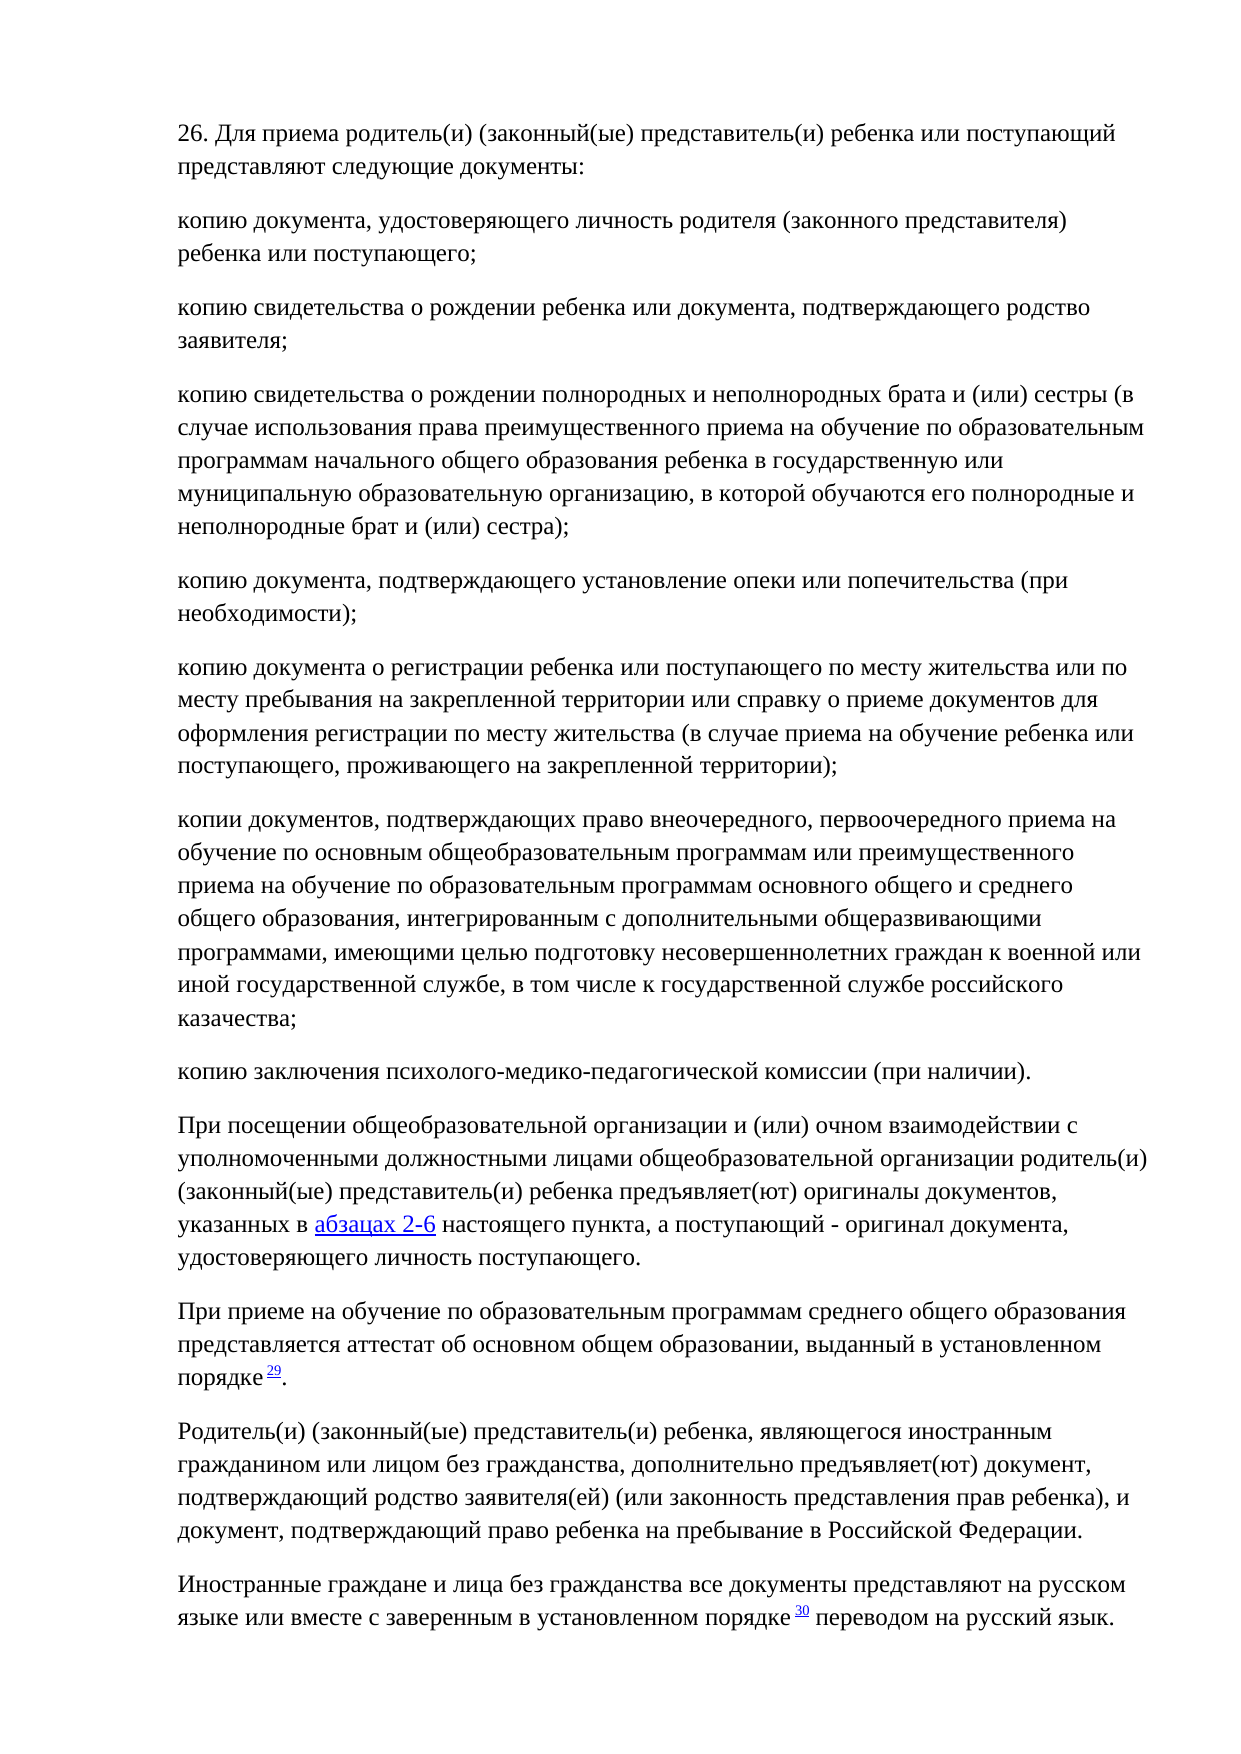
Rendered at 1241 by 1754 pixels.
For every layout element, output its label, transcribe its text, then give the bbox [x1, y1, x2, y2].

text копию заключения психолого-медико-педагогической комиссии (при наличии). [177, 1056, 1152, 1085]
text При посещении общеобразовательной организации и (или) очном взаимодействии с уполномоченными должностными лицами общеобразовательной организации родитель(и) (законный(ые) представитель(и) ребенка предъявляет(ют) оригиналы документов, указанных в абзацах 2-6 настоящего пункта, а поступающий - оригинал документа, удостоверяющего личность поступающего. [177, 1110, 1152, 1271]
text 26. Для приема родитель(и) (законный(ые) представитель(и) ребенка или поступающий представляют следующие документы: [177, 118, 1152, 180]
text копию свидетельства о рождении полнородных и неполнородных брата и (или) сестры (в случае использования права преимущественного приема на обучение по образовательным программам начального общего образования ребенка в государственную или муниципальную образовательную организацию, в которой обучаются его полнородные и неполнородные брат и (или) сестра); [177, 379, 1152, 539]
text При приеме на обучение по образовательным программам среднего общего образования представляется аттестат об основном общем образовании, выданный в установленном порядке 29. [177, 1296, 1152, 1391]
text копию свидетельства о рождении ребенка или документа, подтверждающего родство заявителя; [177, 292, 1152, 354]
text копии документов, подтверждающих право внеочередного, первоочередного приема на обучение по основным общеобразовательным программам или преимущественного приема на обучение по образовательным программам основного общего и среднего общего образования, интегрированным с дополнительными общеразвивающими программами, имеющими целью подготовку несовершеннолетних граждан к военной или иной государственной службе, в том числе к государственной службе российского казачества; [177, 804, 1152, 1031]
text копию документа, удостоверяющего личность родителя (законного представителя) ребенка или поступающего; [177, 205, 1152, 267]
text копию документа о регистрации ребенка или поступающего по месту жительства или по месту пребывания на закрепленной территории или справку о приеме документов для оформления регистрации по месту жительства (в случае приема на обучение ребенка или поступающего, проживающего на закрепленной территории); [177, 652, 1152, 779]
text копию документа, подтверждающего установление опеки или попечительства (при необходимости); [177, 565, 1152, 626]
text Иностранные граждане и лица без гражданства все документы представляют на русском языке или вместе с заверенным в установленном порядке 30 переводом на русский язык. [177, 1569, 1152, 1631]
text Родитель(и) (законный(ые) представитель(и) ребенка, являющегося иностранным гражданином или лицом без гражданства, дополнительно предъявляет(ют) документ, подтверждающий родство заявителя(ей) (или законность представления прав ребенка), и документ, подтверждающий право ребенка на пребывание в Российской Федерации. [177, 1416, 1152, 1544]
